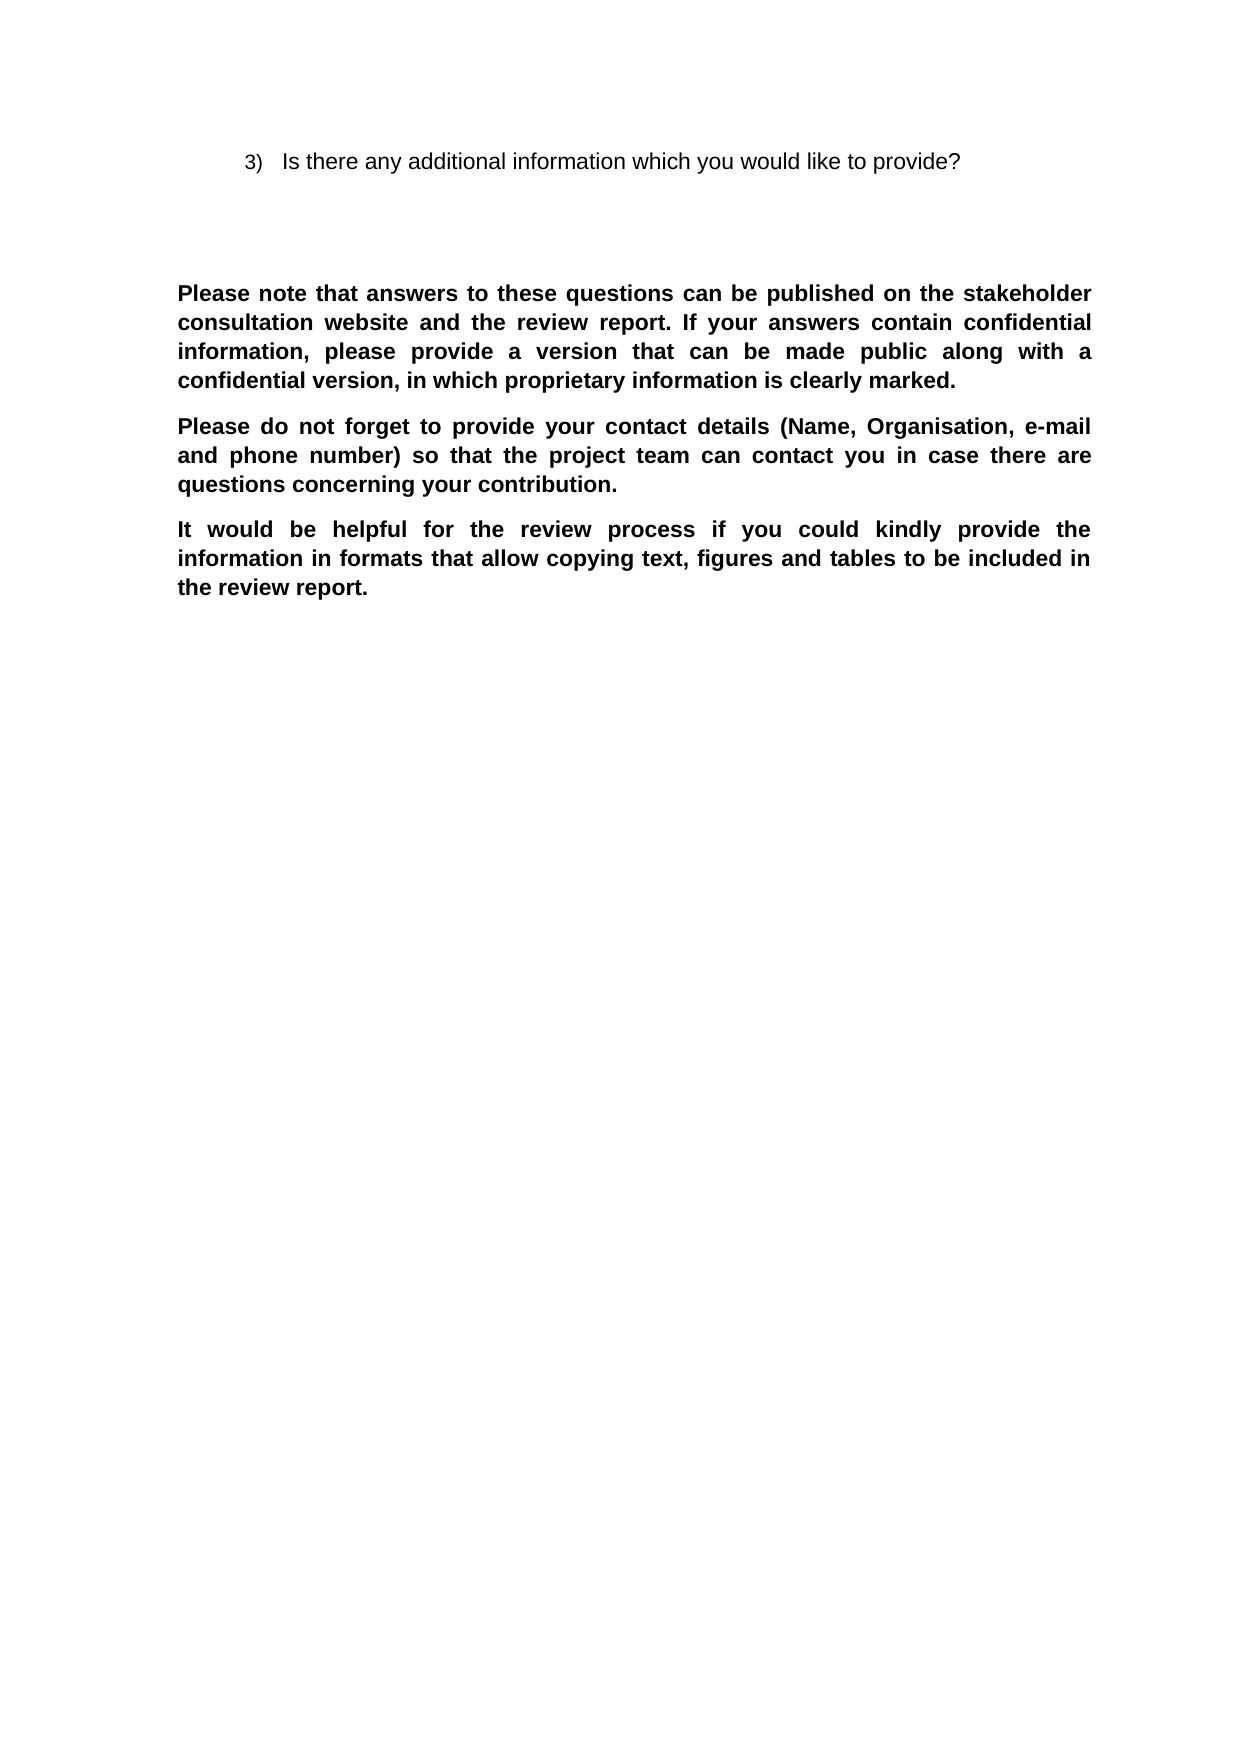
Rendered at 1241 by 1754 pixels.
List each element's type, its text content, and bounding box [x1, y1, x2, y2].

text Please note that answers to these questions can be published on the stakeholder consultation website and the review report. If your answers contain confidential information, please provide a version that can be made public along with a confidential version, in which proprietary information is clearly marked. [177, 280, 1092, 394]
text Please do not forget to provide your contact details (Name, Organisation, e-mail and phone number) so that the project team can contact you in case there are questions concerning your contribution. [177, 413, 1092, 497]
list Is there any additional information which you would like to provide? [244, 148, 1092, 174]
text It would be helpful for the review process if you could kindly provide the information in formats that allow copying text, figures and tables to be included in the review report. [177, 516, 1092, 601]
